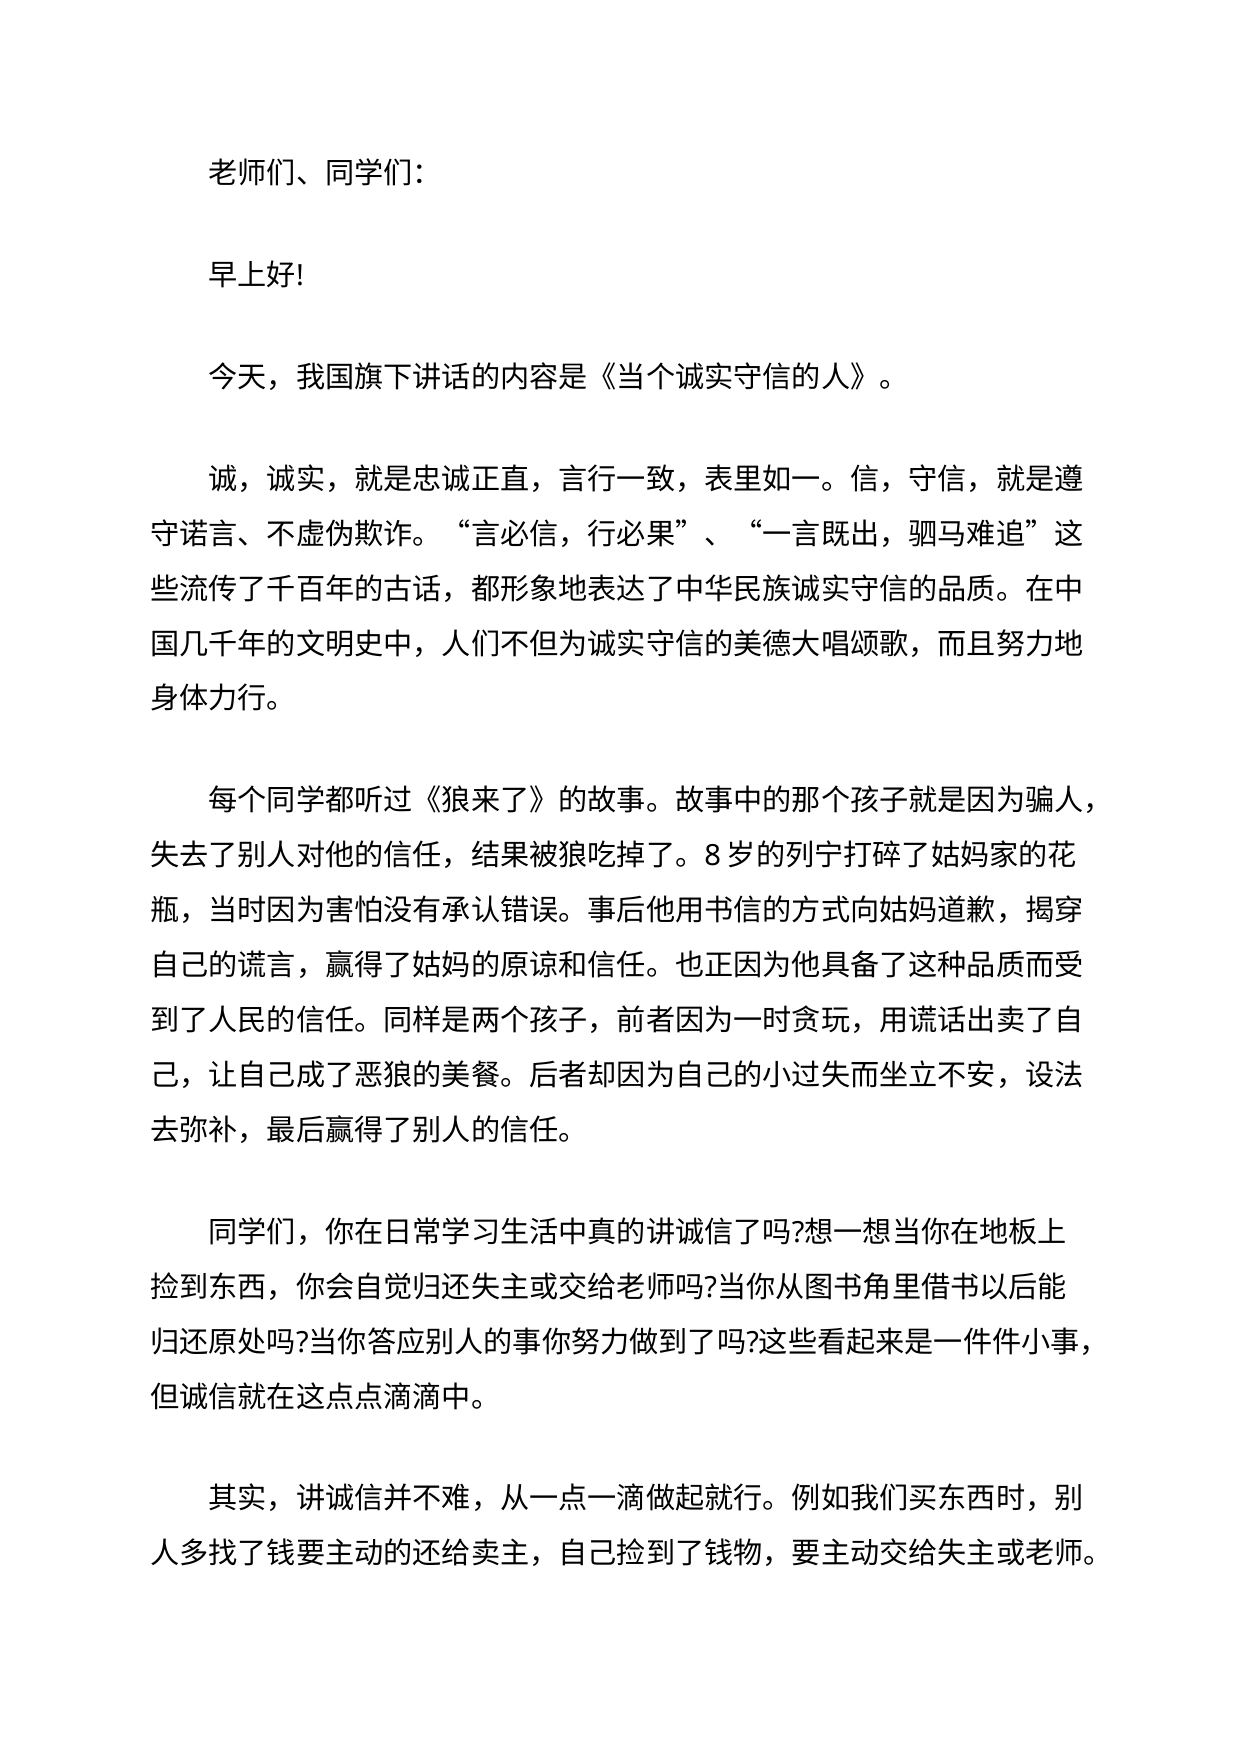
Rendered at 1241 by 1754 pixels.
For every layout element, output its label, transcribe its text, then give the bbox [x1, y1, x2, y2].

text 诚，诚实，就是忠诚正直，言行一致，表里如一。信，守信，就是遵守诺言、不虚伪欺诈。“言必信，行必果”、“一言既出，驷马难追”这些流传了千百年的古话，都形象地表达了中华民族诚实守信的品质。在中国几千年的文明史中，人们不但为诚实守信的美德大唱颂歌，而且努力地身体力行。 [150, 456, 1090, 717]
text 早上好! [150, 252, 1090, 294]
text 每个同学都听过《狼来了》的故事。故事中的那个孩子就是因为骗人，失去了别人对他的信任，结果被狼吃掉了。8岁的列宁打碎了姑妈家的花瓶，当时因为害怕没有承认错误。事后他用书信的方式向姑妈道歉，揭穿自己的谎言，赢得了姑妈的原谅和信任。也正因为他具备了这种品质而受到了人民的信任。同样是两个孩子，前者因为一时贪玩，用谎话出卖了自己，让自己成了恶狼的美餐。后者却因为自己的小过失而坐立不安，设法去弥补，最后赢得了别人的信任。 [150, 777, 1090, 1149]
text 同学们，你在日常学习生活中真的讲诚信了吗?想一想当你在地板上捡到东西，你会自觉归还失主或交给老师吗?当你从图书角里借书以后能归还原处吗?当你答应别人的事你努力做到了吗?这些看起来是一件件小事，但诚信就在这点点滴滴中。 [150, 1208, 1090, 1415]
text 今天，我国旗下讲话的内容是《当个诚实守信的人》。 [150, 354, 1090, 396]
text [150, 1475, 1090, 1572]
text 老师们、同学们： [150, 150, 1090, 192]
